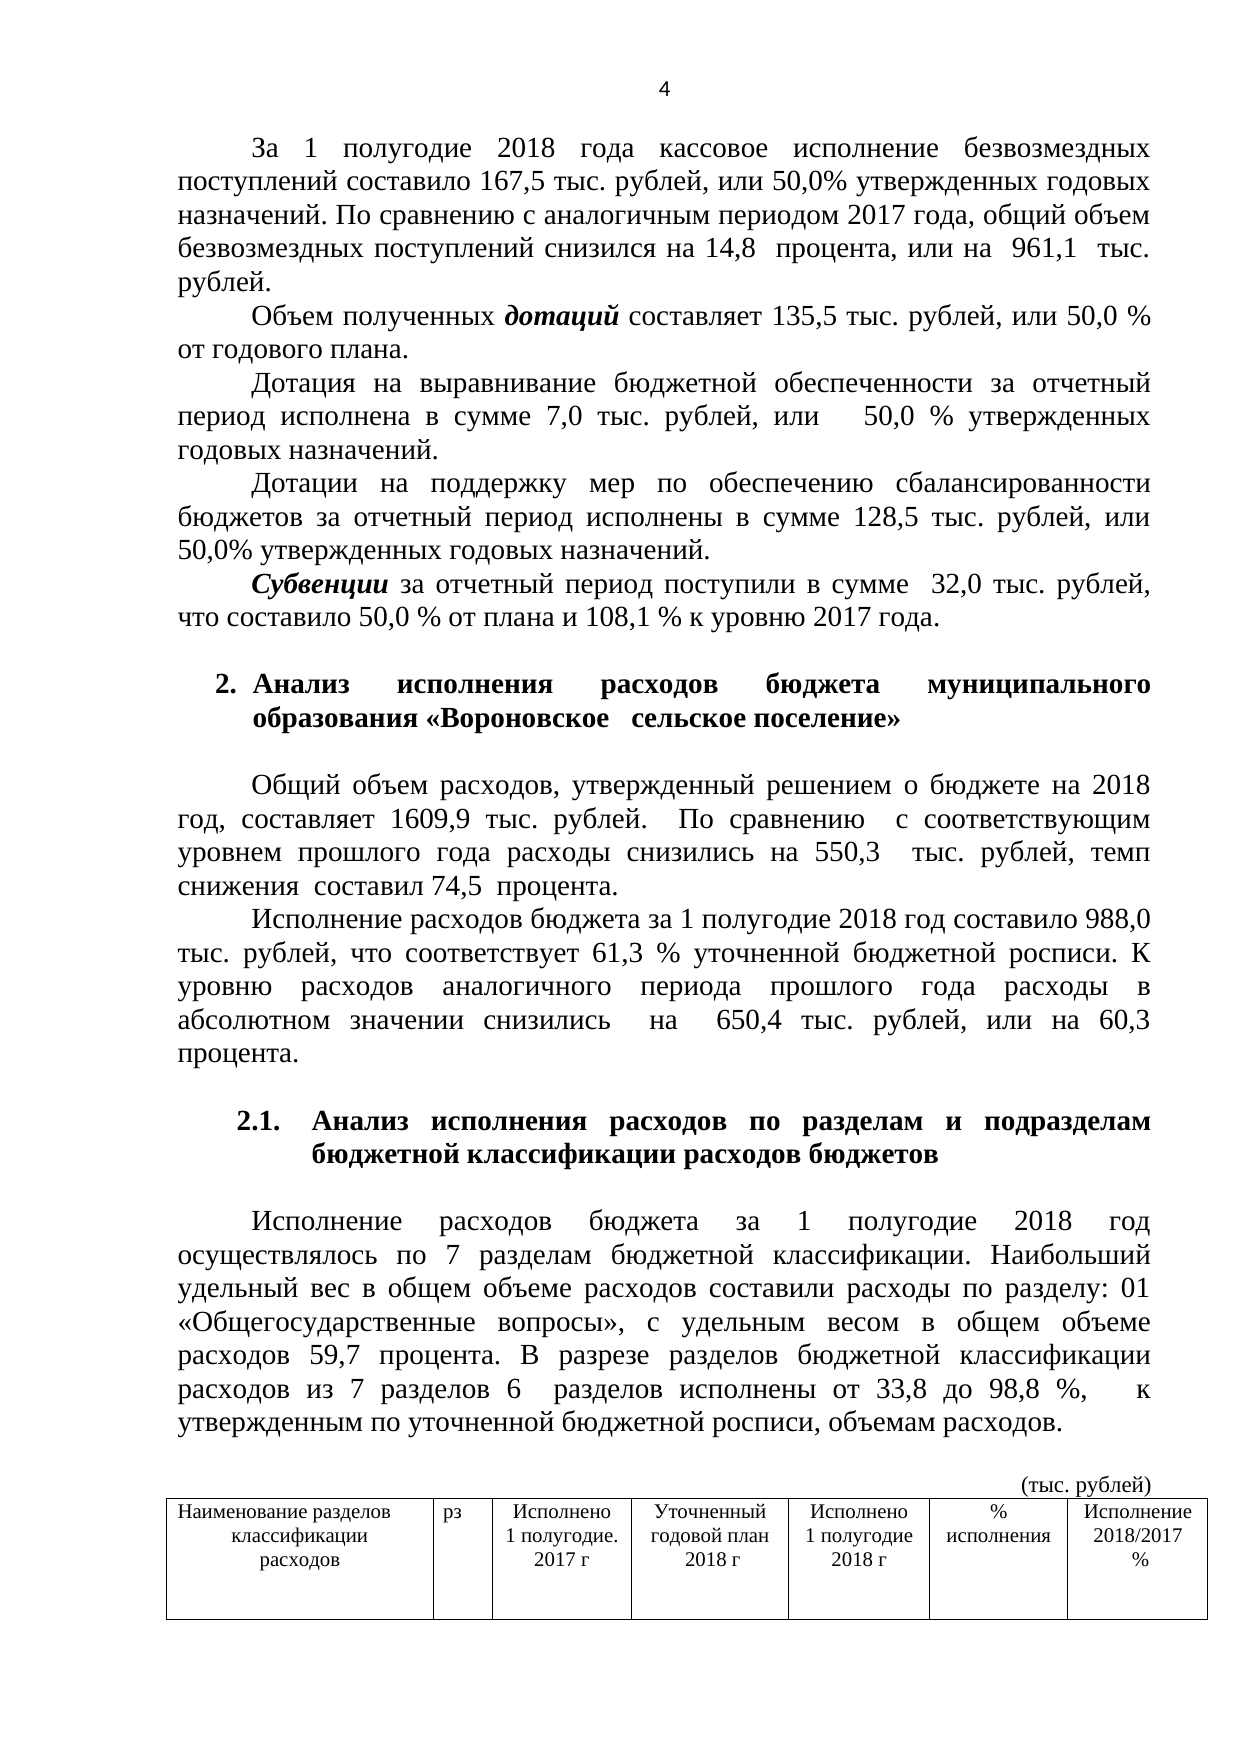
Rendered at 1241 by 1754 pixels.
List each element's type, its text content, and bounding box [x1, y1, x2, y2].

text Исполнение расходов бюджета за 1 полугодие 2018 год осуществлялось по 7 разделам бюджетной классификации. Наибольший удельный вес в общем объеме расходов составили расходы по разделу: 01 «Общегосударственные вопросы», с удельным весом в общем объеме расходов 59,7 процента. В разрезе разделов бюджетной классификации расходов из 7 разделов 6 разделов исполнены от 33,8 до 98,8 %, к утвержденным по уточненной бюджетной росписи, объемам расходов. [177, 1203, 1152, 1438]
table_header Исполнение 2018/2017 % [1068, 1499, 1207, 1619]
text Объем полученных дотаций составляет 135,5 тыс. рублей, или 50,0 % от годового плана. [177, 298, 1152, 365]
text Общий объем расходов, утвержденный решением о бюджете на 2018 год, составляет 1609,9 тыс. рублей. По сравнению с соответствующим уровнем прошлого года расходы снизились на 550,3 тыс. рублей, темп снижения составил 74,5 процента. [177, 767, 1152, 901]
table_header Исполнено 1 полугодие. [493, 1499, 631, 1619]
table_header % исполнения [930, 1499, 1067, 1619]
text Субвенции за отчетный период поступили в сумме 32,0 тыс. рублей, что составило 50,0 % от плана и 108,1 % к уровню 2017 года. [177, 566, 1152, 633]
text (тыс. рублей) [251, 1472, 1152, 1498]
table_header Наименование разделов классификации расходов [167, 1499, 433, 1619]
text Дотации на поддержку мер по обеспечению сбалансированности бюджетов за отчетный период исполнены в сумме 128,5 тыс. рублей, или 50,0% утвержденных годовых назначений. [177, 465, 1152, 566]
list Анализ исполнения расходов бюджета муниципального образования «Вороновское сельское поселение» [215, 667, 1152, 734]
table_header рз [434, 1499, 492, 1619]
text Дотация на выравнивание бюджетной обеспеченности за отчетный период исполнена в сумме 7,0 тыс. рублей, или 50,0 % утвержденных годовых назначений. [177, 365, 1152, 465]
list Анализ исполнения расходов по разделам и подразделам бюджетной классификации расходов бюджетов [236, 1103, 1152, 1170]
table_header Исполнено 1 полугодие [789, 1499, 929, 1619]
table_header Уточненный годовой план [632, 1499, 788, 1619]
text За 1 полугодие 2018 года кассовое исполнение безвозмездных поступлений составило 167,5 тыс. рублей, или 50,0% утвержденных годовых назначений. По сравнению с аналогичным периодом 2017 года, общий объем безвозмездных поступлений снизился на 14,8 процента, или на 961,1 тыс. рублей. [177, 130, 1152, 298]
text Исполнение расходов бюджета за 1 полугодие 2018 год составило 988,0 тыс. рублей, что соответствует 61,3 % уточненной бюджетной росписи. К уровню расходов аналогичного периода прошлого года расходы в абсолютном значении снизились на 650,4 тыс. рублей, или на 60,3 процента. [177, 901, 1152, 1069]
